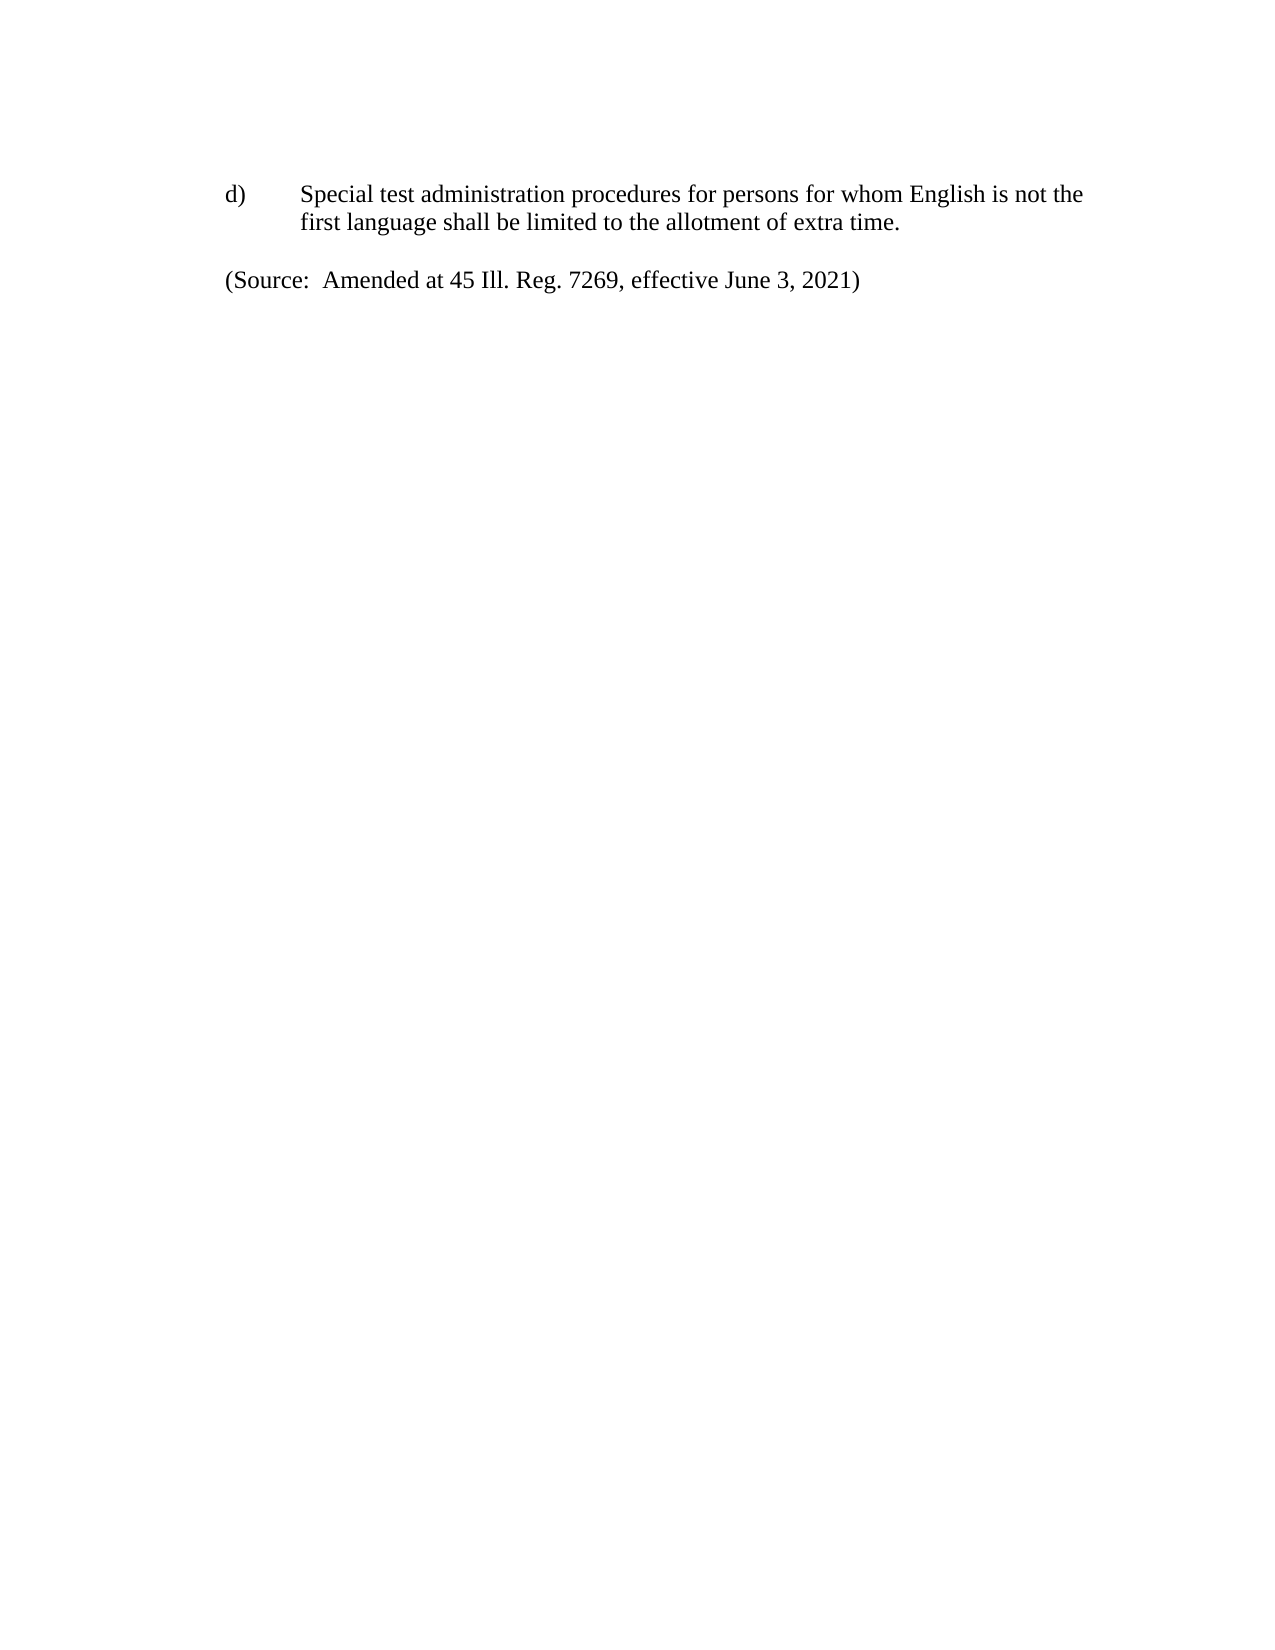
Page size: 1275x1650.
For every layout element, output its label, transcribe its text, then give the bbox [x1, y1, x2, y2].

text d) Special test administration procedures for persons for whom English is not the first language shall be limited to the allotment of extra time. [225, 179, 1125, 236]
text (Source: Amended at 45 Ill. Reg. 7269, effective June 3, 2021) [225, 265, 1125, 294]
